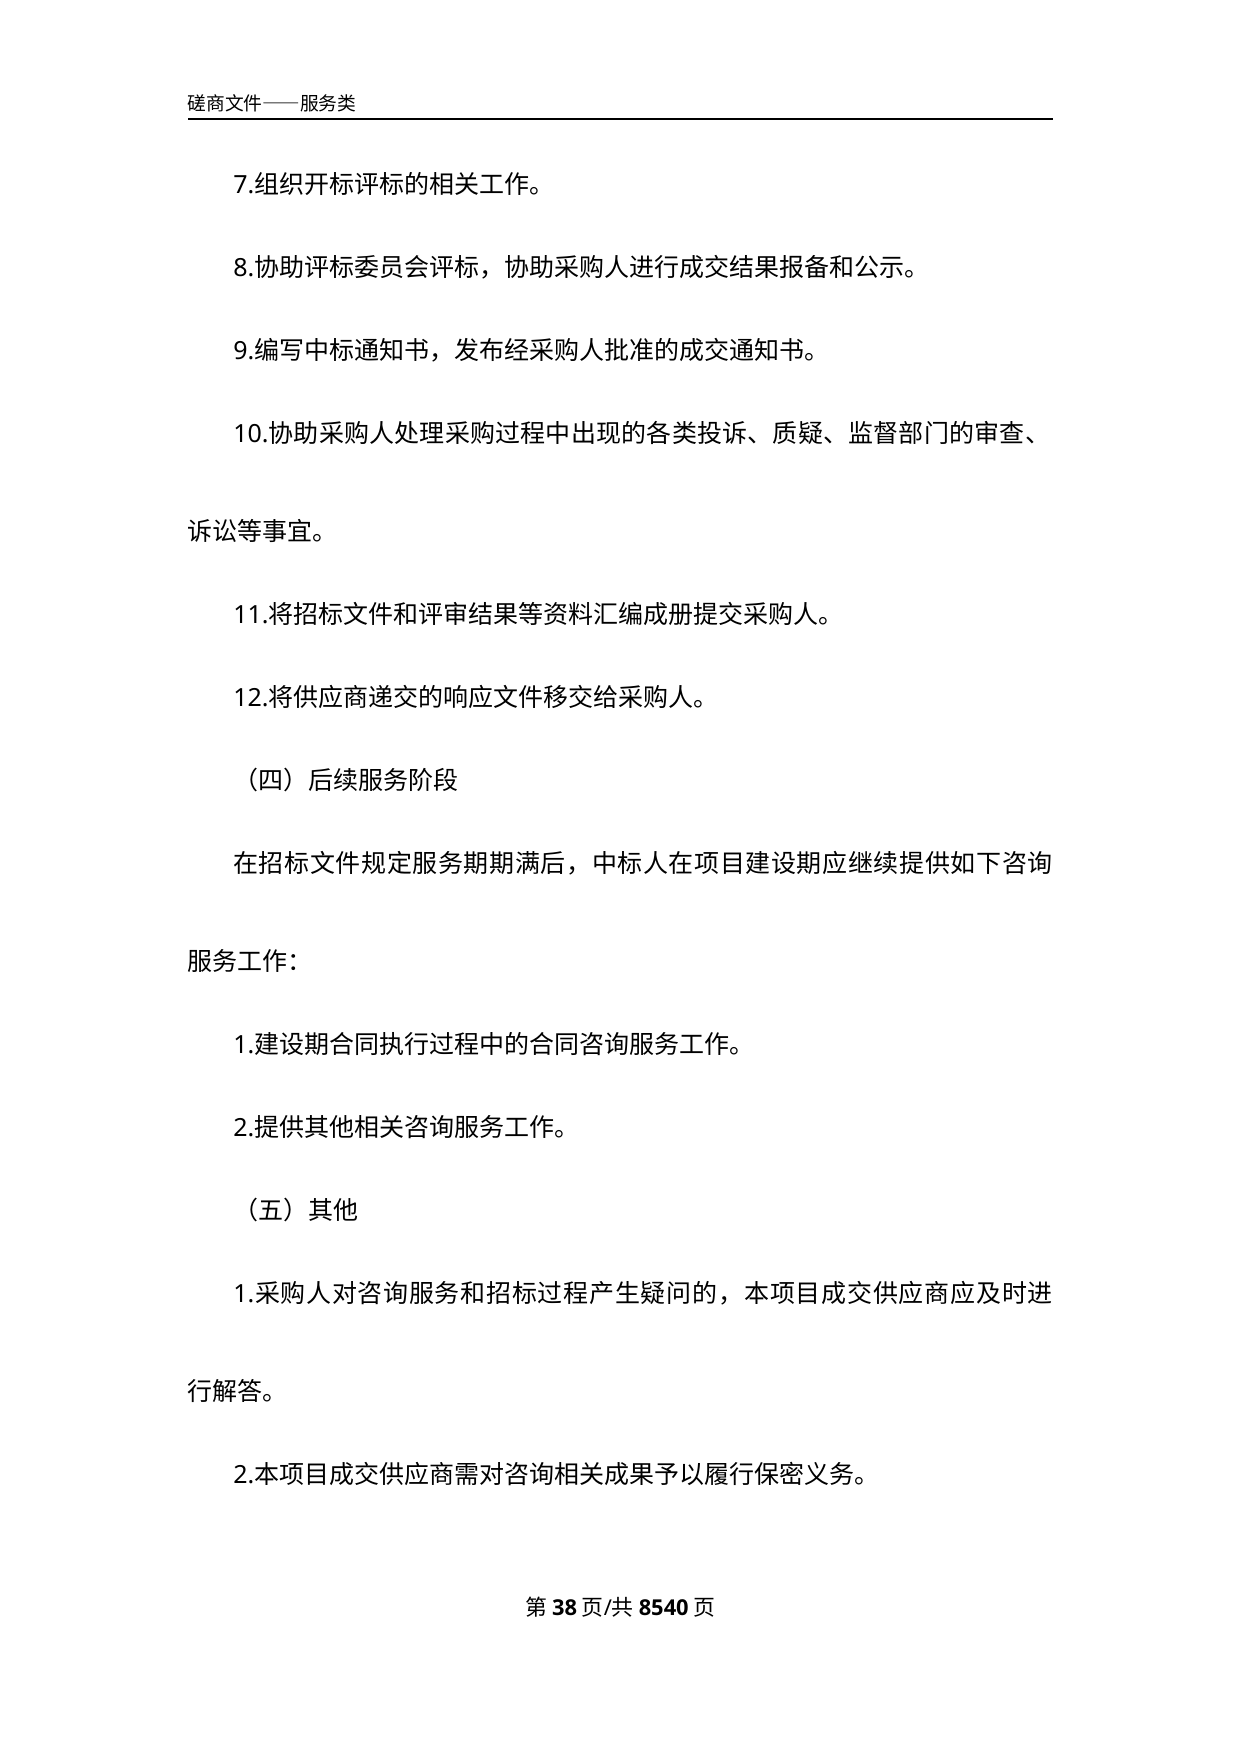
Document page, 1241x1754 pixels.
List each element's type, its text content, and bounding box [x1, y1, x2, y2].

text 1.建设期合同执行过程中的合同咨询服务工作。 [187, 1010, 1053, 1075]
text 8.协助评标委员会评标，协助采购人进行成交结果报备和公示。 [187, 233, 1053, 298]
text 1.采购人对咨询服务和招标过程产生疑问的，本项目成交供应商应及时进行解答。 [187, 1259, 1053, 1422]
text （四）后续服务阶段 [187, 746, 1053, 811]
text （五）其他 [187, 1176, 1053, 1241]
text 在招标文件规定服务期期满后，中标人在项目建设期应继续提供如下咨询服务工作： [187, 829, 1053, 992]
text 7.组织开标评标的相关工作。 [187, 150, 1053, 215]
text 2.本项目成交供应商需对咨询相关成果予以履行保密义务。 [187, 1440, 1053, 1505]
text 2.提供其他相关咨询服务工作。 [187, 1093, 1053, 1158]
text 12.将供应商递交的响应文件移交给采购人。 [187, 663, 1053, 728]
text 11.将招标文件和评审结果等资料汇编成册提交采购人。 [187, 580, 1053, 645]
text 10.协助采购人处理采购过程中出现的各类投诉、质疑、监督部门的审查、诉讼等事宜。 [187, 399, 1053, 562]
text 9.编写中标通知书，发布经采购人批准的成交通知书。 [187, 316, 1053, 381]
